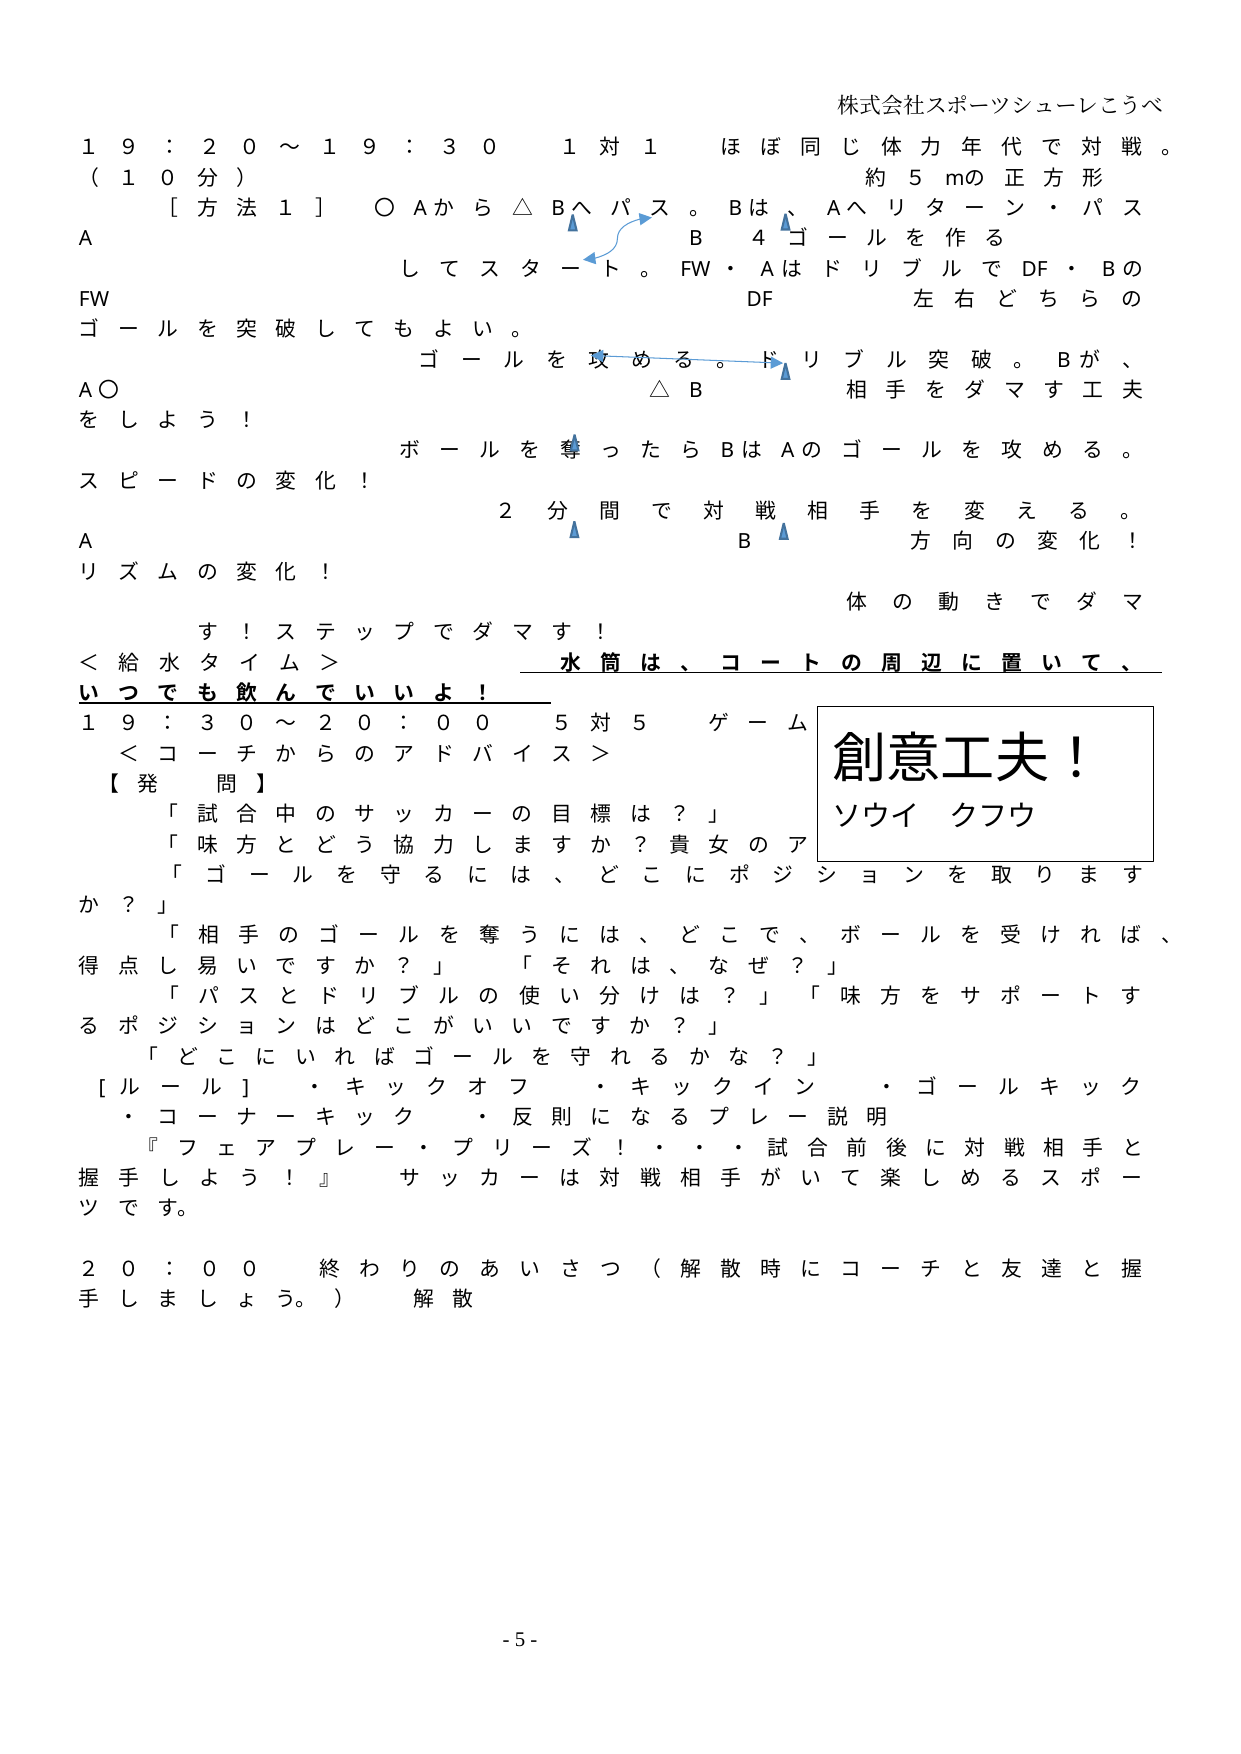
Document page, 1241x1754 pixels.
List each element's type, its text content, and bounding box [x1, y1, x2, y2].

text 「試合中のサッカーの目標は？」 [79, 797, 817, 828]
list 体の動きでダマす！ステップでダマす！ [178, 585, 1161, 646]
text 「パスとドリブルの使い分けは？」「味方をサポートするポジションはどこがいいですか？」 [79, 979, 1161, 1040]
text ゴールを攻める。ドリブル突破。Bが、 A〇 △B 相手をダマす工夫をしよう！ [79, 343, 1161, 434]
text １９：３０～２０：００ ５対５ ゲーム（３０分） [79, 707, 817, 737]
text 『フェアプレー・プリーズ！・・・試合前後に対戦相手と握手しよう！』 サッカーは対戦相手がいて楽しめるスポーツです。 [79, 1131, 1161, 1222]
text 「どこにいればゴールを守れるかな？」 [79, 1040, 1161, 1070]
text ＜コーチからのアドバイス＞ [79, 737, 817, 767]
text ２分間で対戦相手を変える。 A B 方向の変化！ リズムの変化！ [79, 494, 1161, 585]
text ボールを奪ったらBはAのゴールを攻める。 スピードの変化！ [79, 434, 1161, 494]
text ＜給水タイム＞ 水筒は、コートの周辺に置いて、いつでも飲んでいいよ！ [79, 646, 1161, 707]
text 「ゴールを守るには、どこにポジションを取りますか？」 [79, 858, 1161, 919]
text 【発 問】 [79, 767, 817, 797]
text １９：２０～１９：３０ １対１ ほぼ同じ体力年代で対戦。（１０分） 約５mの正方形 [79, 131, 1161, 191]
text [ルール] ・キックオフ ・キックイン ・ゴールキック ・コーナーキック ・反則になるプレー説明 [79, 1070, 1161, 1131]
text してスタート。FW・AはドリブルでDF・Bの FW DF 左右どちらのゴールを突破してもよい。 [79, 252, 1161, 343]
text ２０：００ 終わりのあいさつ（解散時にコーチと友達と握手しましょう。） 解散 [79, 1252, 1161, 1313]
text 「味方とどう協力しますか？貴女のアイディアは？」 [79, 828, 817, 858]
text 「相手のゴールを奪うには、どこで、ボールを受ければ、得点し易いですか？」 「それは、なぜ？」 [79, 919, 1161, 979]
text ［方法１］ 〇Aから△Bへパス。Bは、Aへリターン・パスA B ４ゴールを作る [79, 191, 1161, 252]
